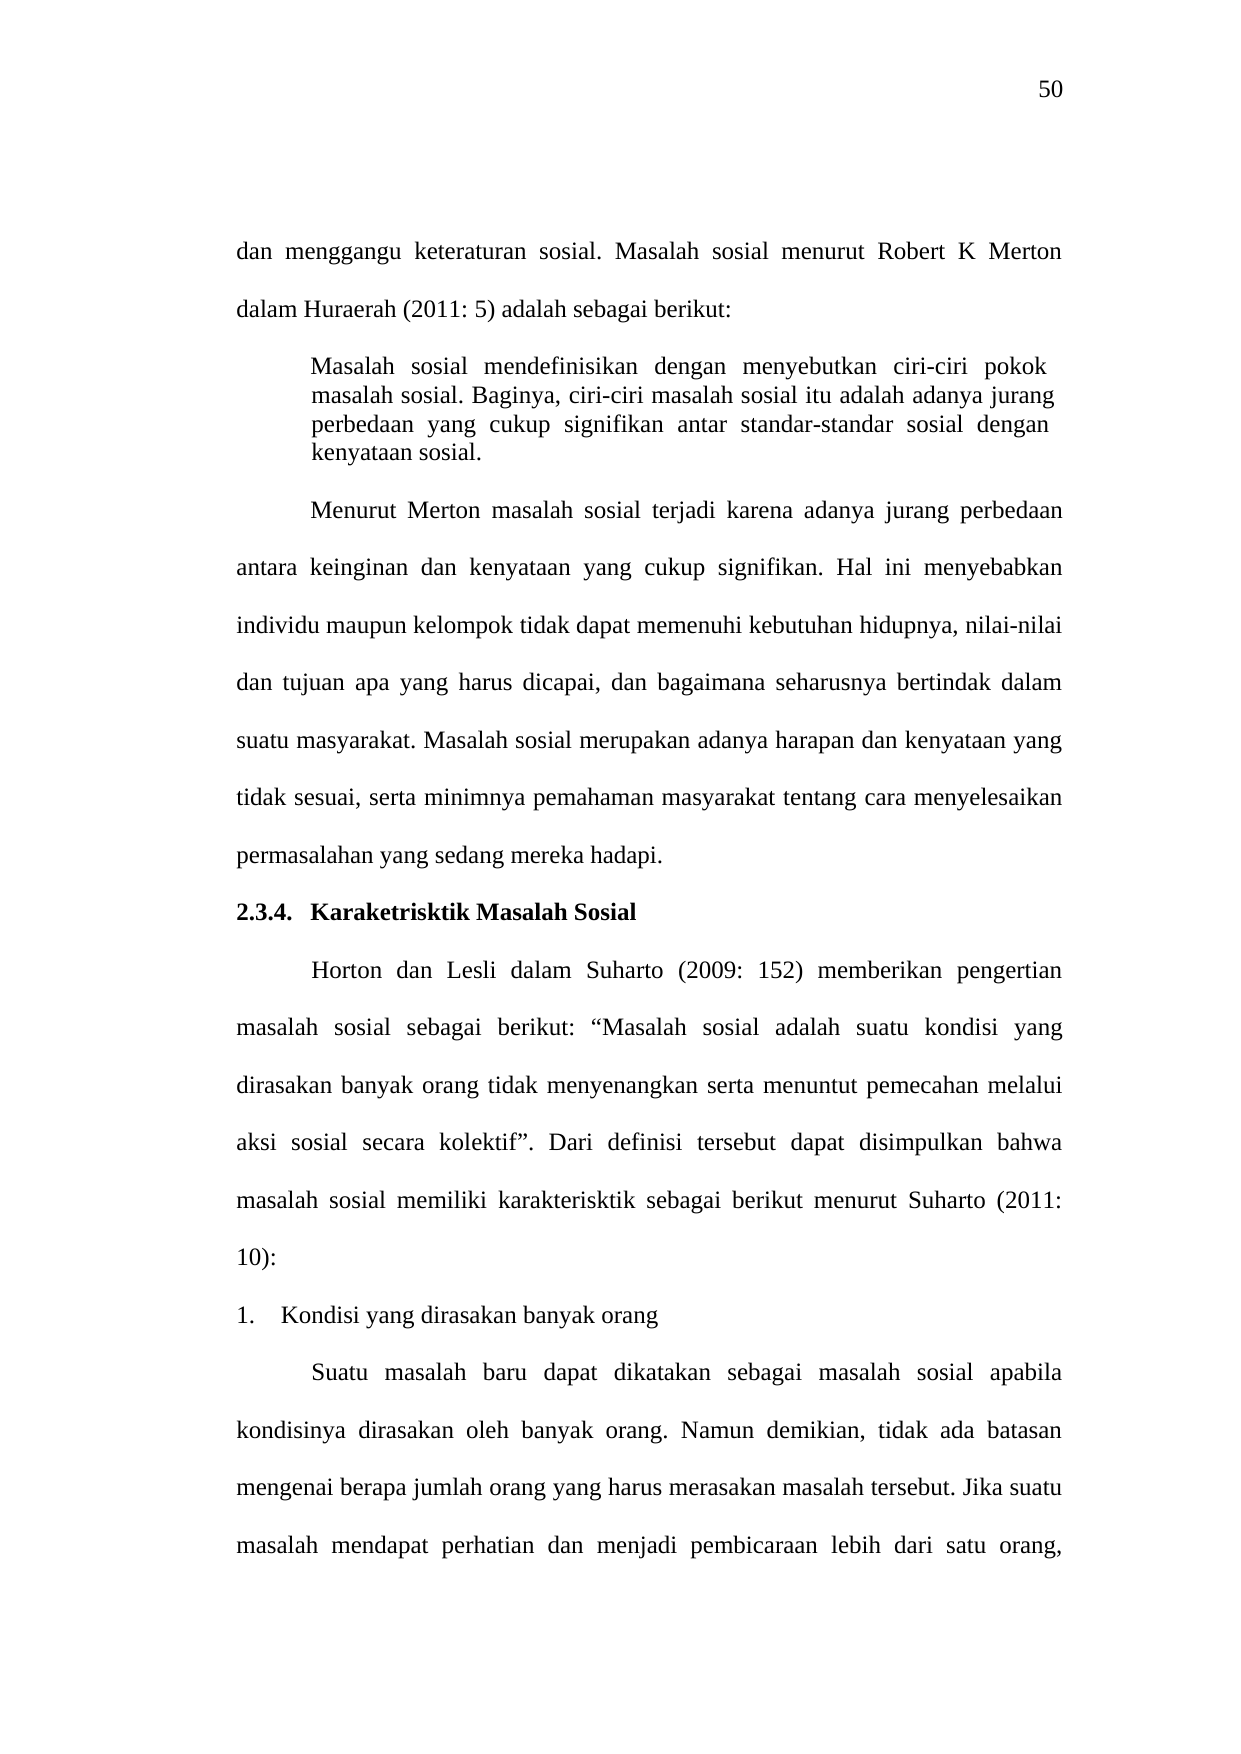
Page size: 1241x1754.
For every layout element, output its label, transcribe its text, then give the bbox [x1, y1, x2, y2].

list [236, 1357, 1063, 1559]
list Karaketrisktik Masalah Sosial [236, 897, 1063, 926]
list Kondisi yang dirasakan banyak orang [236, 1300, 1063, 1329]
list Menurut Merton masalah sosial terjadi karena adanya jurang perbedaan antara keinginan dan kenyataan yang cukup signifikan. Hal ini menyebabkan individu maupun kelompok tidak dapat memenuhi kebutuhan hidupnya, nilai-nilai dan tujuan apa yang harus dicapai, dan bagaimana seharusnya bertindak dalam suatu masyarakat. Masalah sosial merupakan adanya harapan dan kenyataan yang tidak sesuai, serta minimnya pemahaman masyarakat tentang cara menyelesaikan permasalahan yang sedang mereka hadapi. [236, 495, 1063, 869]
list Masalah sosial mendefinisikan dengan menyebutkan ciri-ciri pokok masalah sosial. Baginya, ciri-ciri masalah sosial itu adalah adanya jurang perbedaan yang cukup signifikan antar standar-standar sosial dengan kenyataan sosial. [236, 351, 1063, 466]
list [236, 236, 1063, 322]
list Horton dan Lesli dalam Suharto (2009: 152) memberikan pengertian masalah sosial sebagai berikut: “Masalah sosial adalah suatu kondisi yang dirasakan banyak orang tidak menyenangkan serta menuntut pemecahan melalui aksi sosial secara kolektif”. Dari definisi tersebut dapat disimpulkan bahwa masalah sosial memiliki karakterisktik sebagai berikut menurut Suharto (2011: 10): [236, 955, 1063, 1271]
